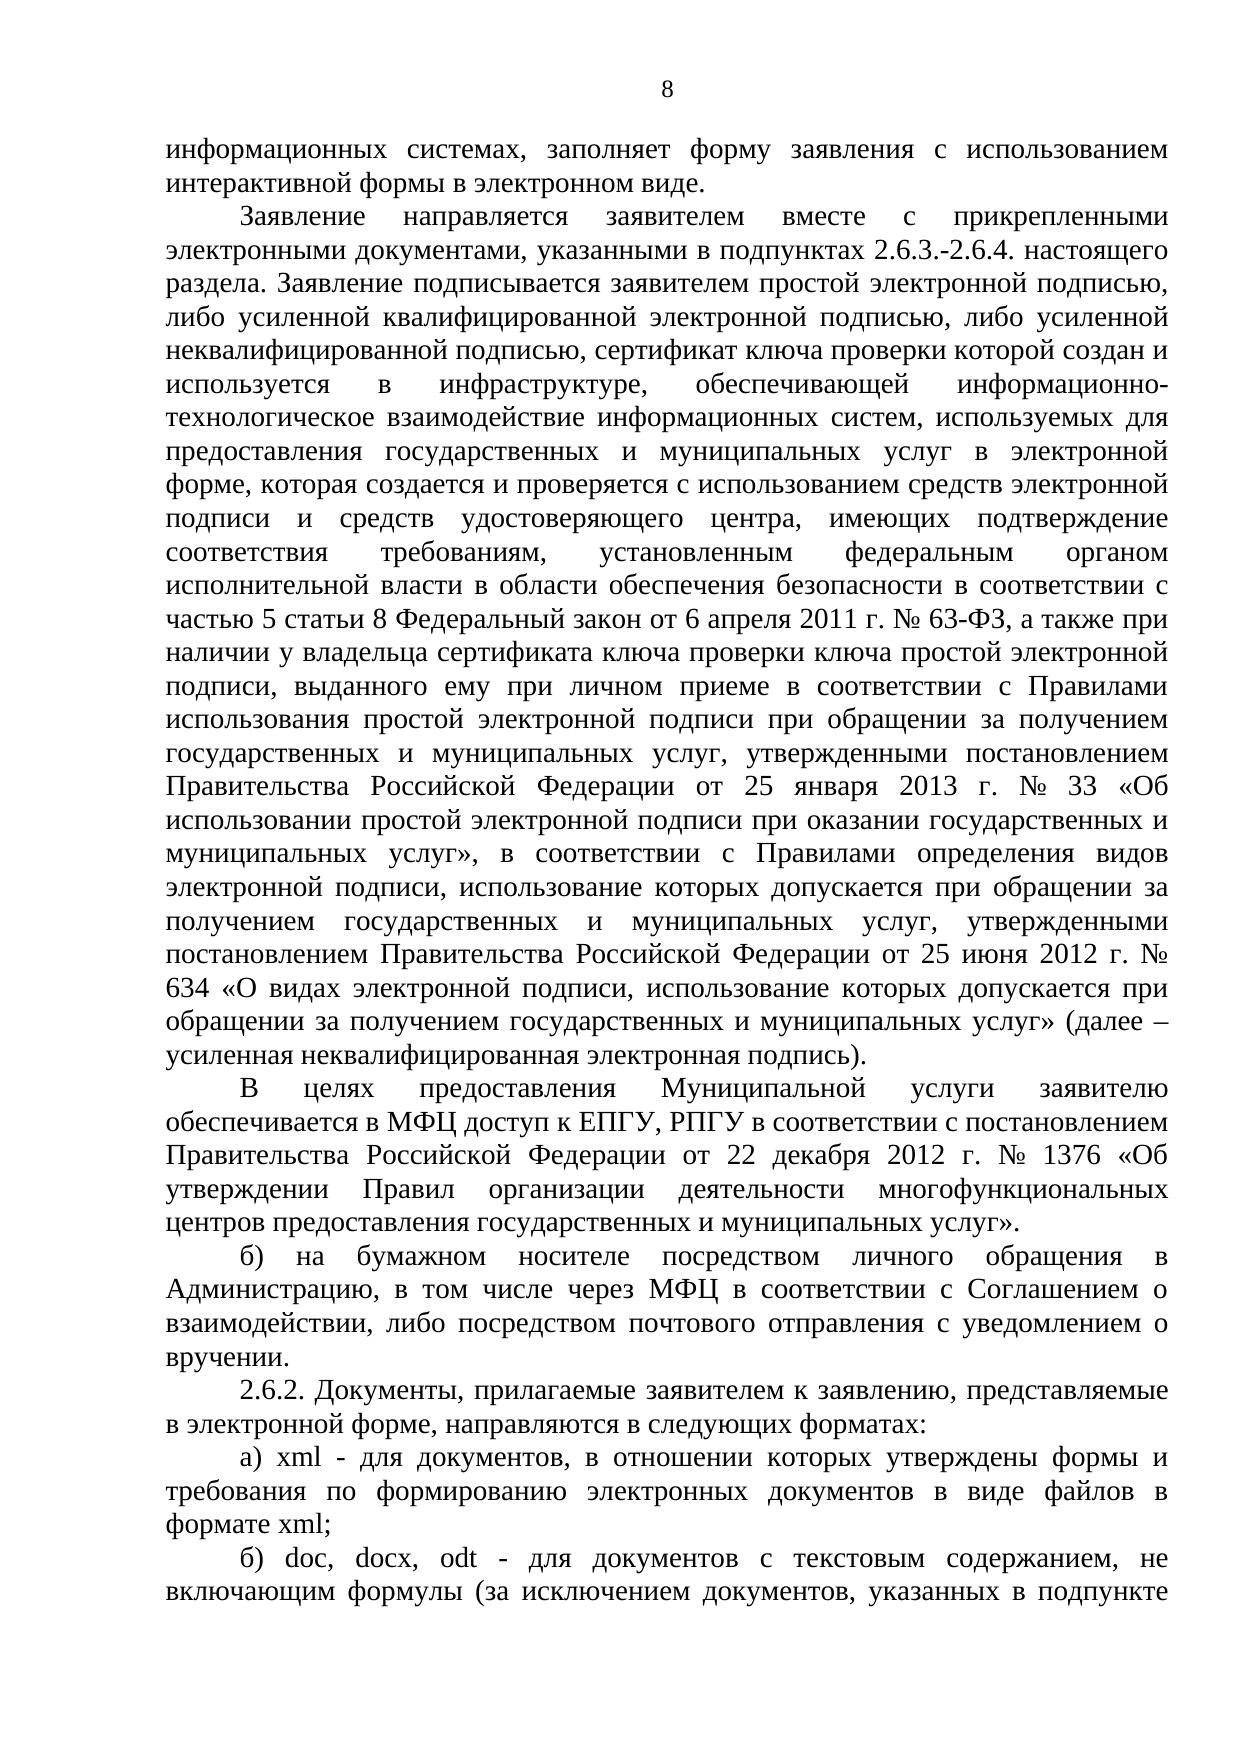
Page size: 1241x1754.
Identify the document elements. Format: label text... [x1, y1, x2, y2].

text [165, 1540, 1169, 1607]
text Заявление направляется заявителем вместе с прикрепленными электронными документами, указанными в подпунктах 2.6.3.-2.6.4. настоящего раздела. Заявление подписывается заявителем простой электронной подписью, либо усиленной квалифицированной электронной подписью, либо усиленной неквалифицированной подписью, сертификат ключа проверки которой создан и используется в инфраструктуре, обеспечивающей информационно-технологическое взаимодействие информационных систем, используемых для предоставления государственных и муниципальных услуг в электронной форме, которая создается и проверяется с использованием средств электронной подписи и средств удостоверяющего центра, имеющих подтверждение соответствия требованиям, установленным федеральным органом исполнительной власти в области обеспечения безопасности в соответствии с частью 5 статьи 8 Федеральный закон от 6 апреля 2011 г. № 63-ФЗ, а также при наличии у владельца сертификата ключа проверки ключа простой электронной подписи, выданного ему при личном приеме в соответствии с Правилами использования простой электронной подписи при обращении за получением государственных и муниципальных услуг, утвержденными постановлением Правительства Российской Федерации от 25 января 2013 г. № 33 «Об использовании простой электронной подписи при оказании государственных и муниципальных услуг», в соответствии с Правилами определения видов электронной подписи, использование которых допускается при обращении за получением государственных и муниципальных услуг, утвержденными постановлением Правительства Российской Федерации от 25 июня 2012 г. № 634 «О видах электронной подписи, использование которых допускается при обращении за получением государственных и муниципальных услуг» (далее – усиленная неквалифицированная электронная подпись). [165, 198, 1169, 1070]
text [165, 131, 1169, 198]
text а) xml - для документов, в отношении которых утверждены формы и требования по формированию электронных документов в виде файлов в формате xml; [165, 1439, 1169, 1540]
text б) на бумажном носителе посредством личного обращения в Администрацию, в том числе через МФЦ в соответствии с Соглашением о взаимодействии, либо посредством почтового отправления с уведомлением о вручении. [165, 1238, 1169, 1372]
text В целях предоставления Муниципальной услуги заявителю обеспечивается в МФЦ доступ к ЕПГУ, РПГУ в соответствии с постановлением Правительства Российской Федерации от 22 декабря 2012 г. № 1376 «Об утверждении Правил организации деятельности многофункциональных центров предоставления государственных и муниципальных услуг». [165, 1070, 1169, 1238]
text 2.6.2. Документы, прилагаемые заявителем к заявлению, представляемые в электронной форме, направляются в следующих форматах: [165, 1372, 1169, 1439]
